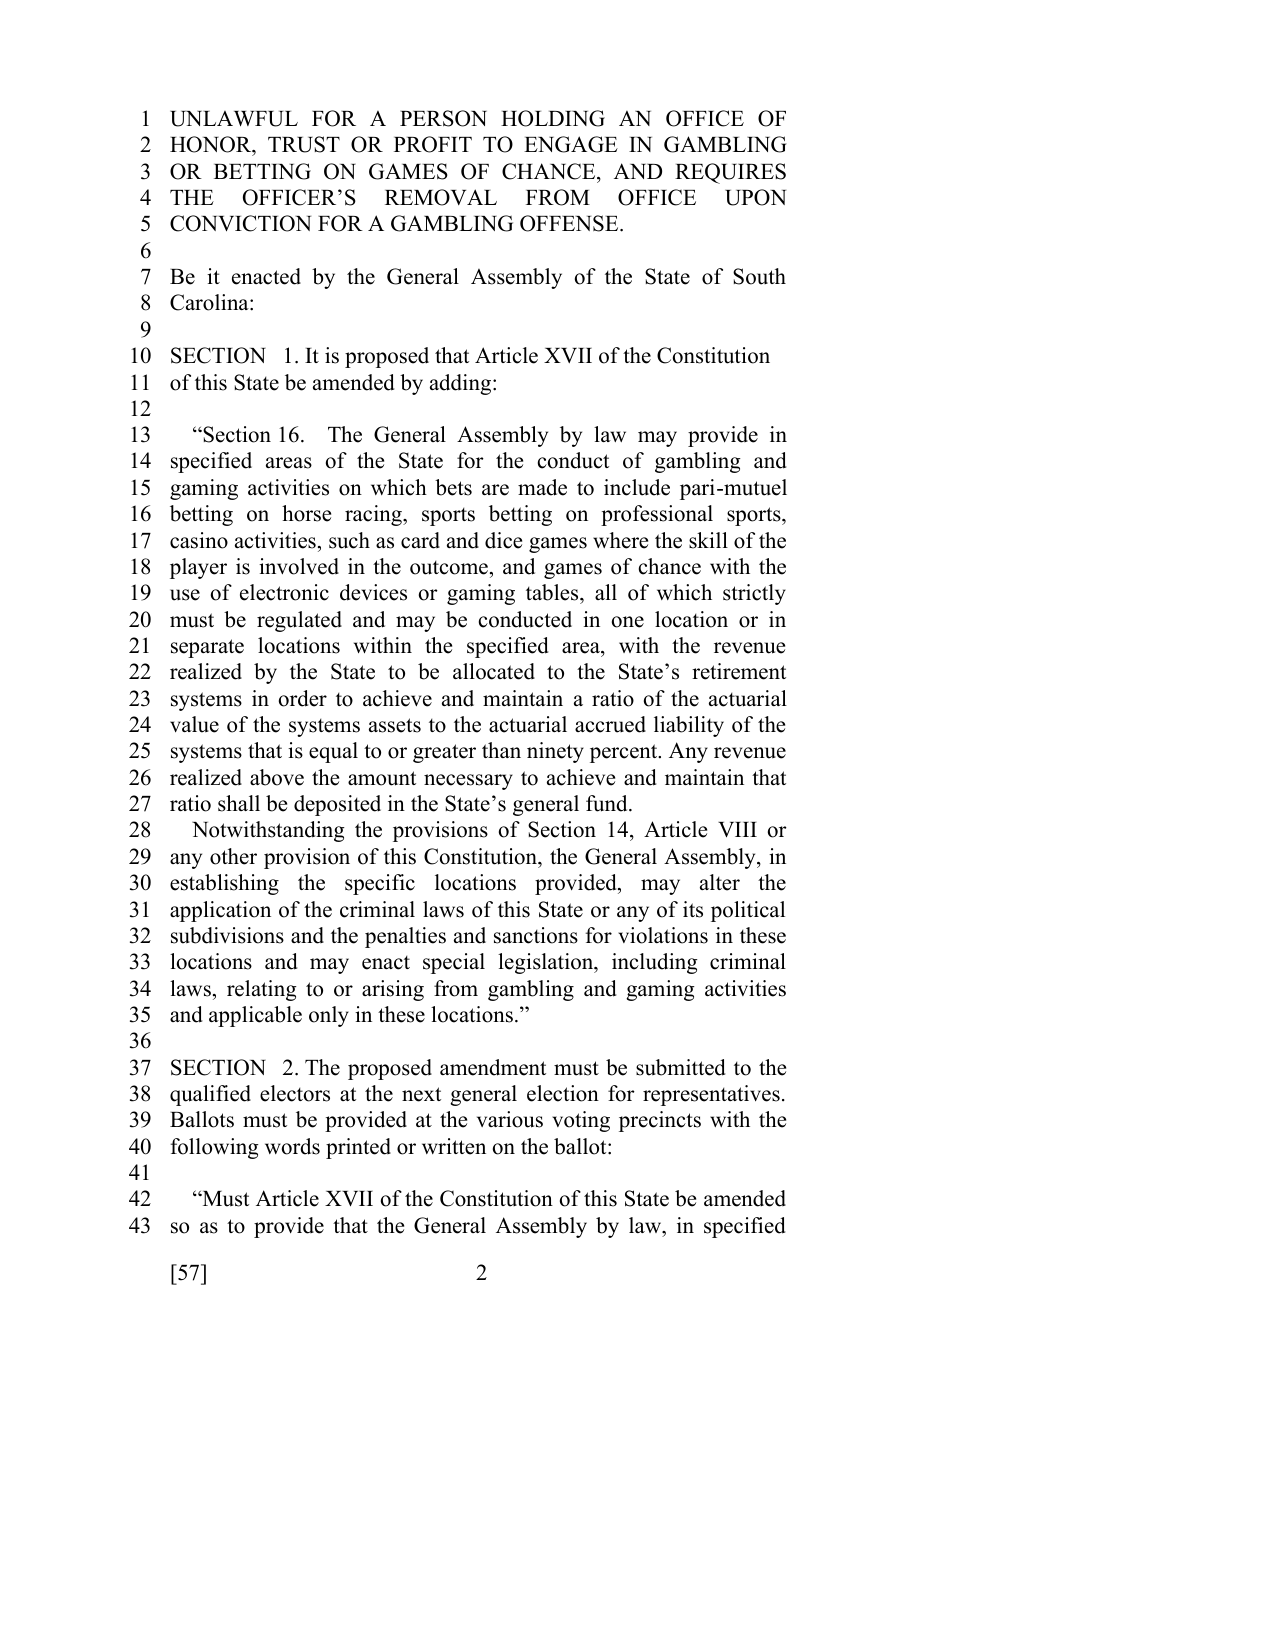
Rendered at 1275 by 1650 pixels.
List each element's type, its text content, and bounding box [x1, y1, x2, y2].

text SECTION 2. The proposed amendment must be submitted to the qualified electors at the next general election for representatives. Ballots must be provided at the various voting precincts with the following words printed or written on the ballot: [169, 1054, 787, 1159]
text SECTION 1. It is proposed that Article XVII of the Constitution of this State be amended by adding: [169, 342, 787, 395]
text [169, 1186, 787, 1238]
text “Section 16. The General Assembly by law may provide in specified areas of the State for the conduct of gambling and gaming activities on which bets are made to include pari-mutuel betting on horse racing, sports betting on professional sports, casino activities, such as card and dice games where the skill of the player is involved in the outcome, and games of chance with the use of electronic devices or gaming tables, all of which strictly must be regulated and may be conducted in one location or in separate locations within the specified area, with the revenue realized by the State to be allocated to the State’s retirement systems in order to achieve and maintain a ratio of the actuarial value of the systems assets to the actuarial accrued liability of the systems that is equal to or greater than ninety percent. Any revenue realized above the amount necessary to achieve and maintain that ratio shall be deposited in the State’s general fund. [169, 421, 787, 817]
text Be it enacted by the General Assembly of the State of South Carolina: [169, 263, 787, 316]
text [169, 105, 787, 237]
text Notwithstanding the provisions of Section 14, Article VIII or any other provision of this Constitution, the General Assembly, in establishing the specific locations provided, may alter the application of the criminal laws of this State or any of its political subdivisions and the penalties and sanctions for violations in these locations and may enact special legislation, including criminal laws, relating to or arising from gambling and gaming activities and applicable only in these locations.” [169, 817, 787, 1027]
